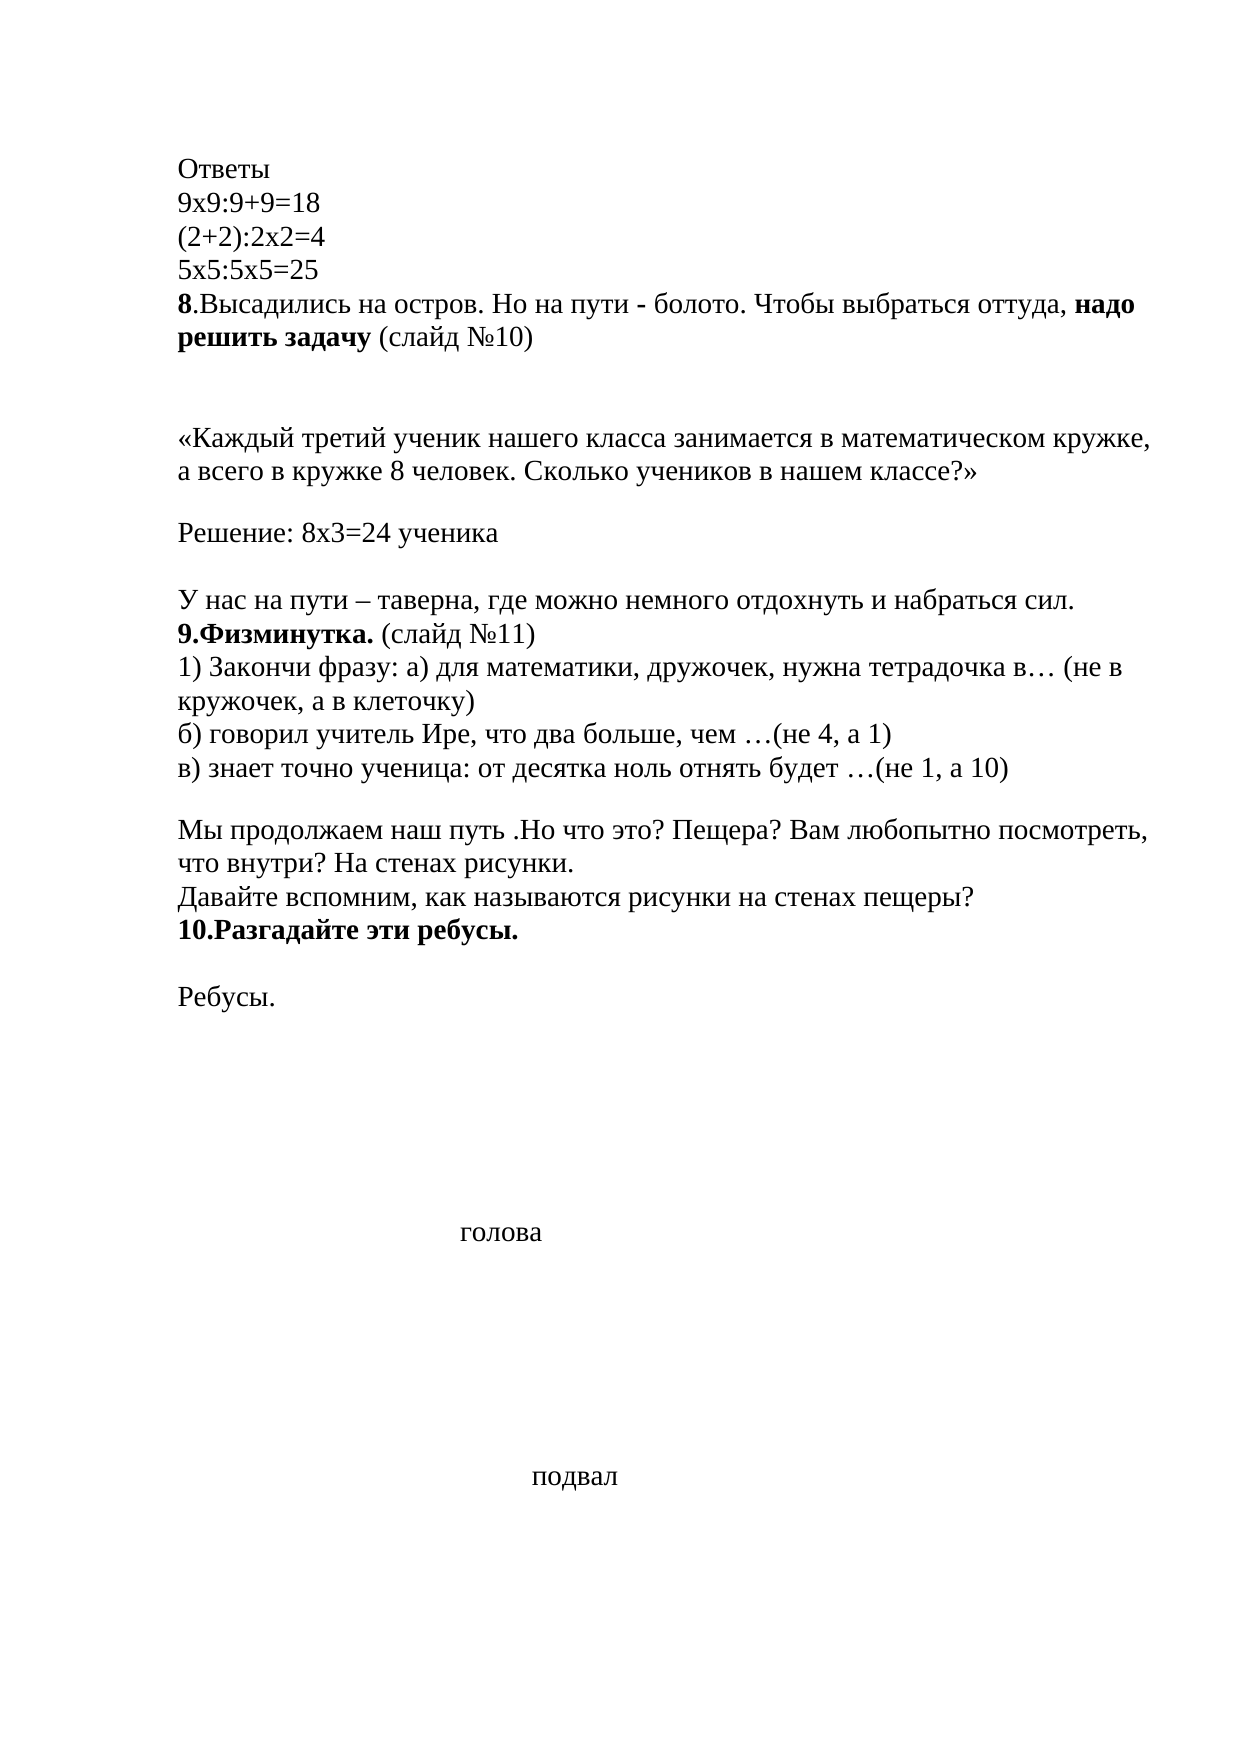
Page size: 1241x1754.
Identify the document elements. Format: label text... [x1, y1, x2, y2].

text подвал [177, 1361, 1152, 1491]
text 9х9:9+9=18 [177, 185, 1152, 219]
text Решение: 8х3=24 ученика [177, 515, 1152, 549]
text (2+2):2х2=4 [177, 219, 1152, 252]
text 8.Высадились на остров. Но на пути - болото. Чтобы выбраться оттуда, надо решить задачу (слайд №10) [177, 286, 1152, 353]
text а всего в кружке 8 человек. Сколько учеников в нашем классе?» [177, 453, 1152, 487]
text голова [177, 1047, 1152, 1248]
text Ребусы. [177, 979, 1152, 1013]
text Мы продолжаем наш путь .Но что это? Пещера? Вам любопытно посмотреть, что внутри? На стенах рисунки. [177, 812, 1152, 879]
text «Каждый третий ученик нашего класса занимается в математическом кружке, [177, 420, 1152, 453]
text 10.Разгадайте эти ребусы. [177, 912, 1152, 946]
text Ответы [177, 152, 1152, 185]
text 1) Закончи фразу: а) для математики, дружочек, нужна тетрадочка в… (не в кружочек, а в клеточку) б) говорил учитель Ире, что два больше, чем …(не 4, а 1) в) знает точно ученица: от десятка ноль отнять будет …(не 1, а 10) [177, 649, 1152, 812]
text Давайте вспомним, как называются рисунки на стенах пещеры? [177, 879, 1152, 912]
text У нас на пути – таверна, где можно немного отдохнуть и набраться сил. [177, 582, 1152, 616]
text 9.Физминутка. (слайд №11) [177, 616, 1152, 649]
text 5х5:5х5=25 [177, 252, 1152, 286]
